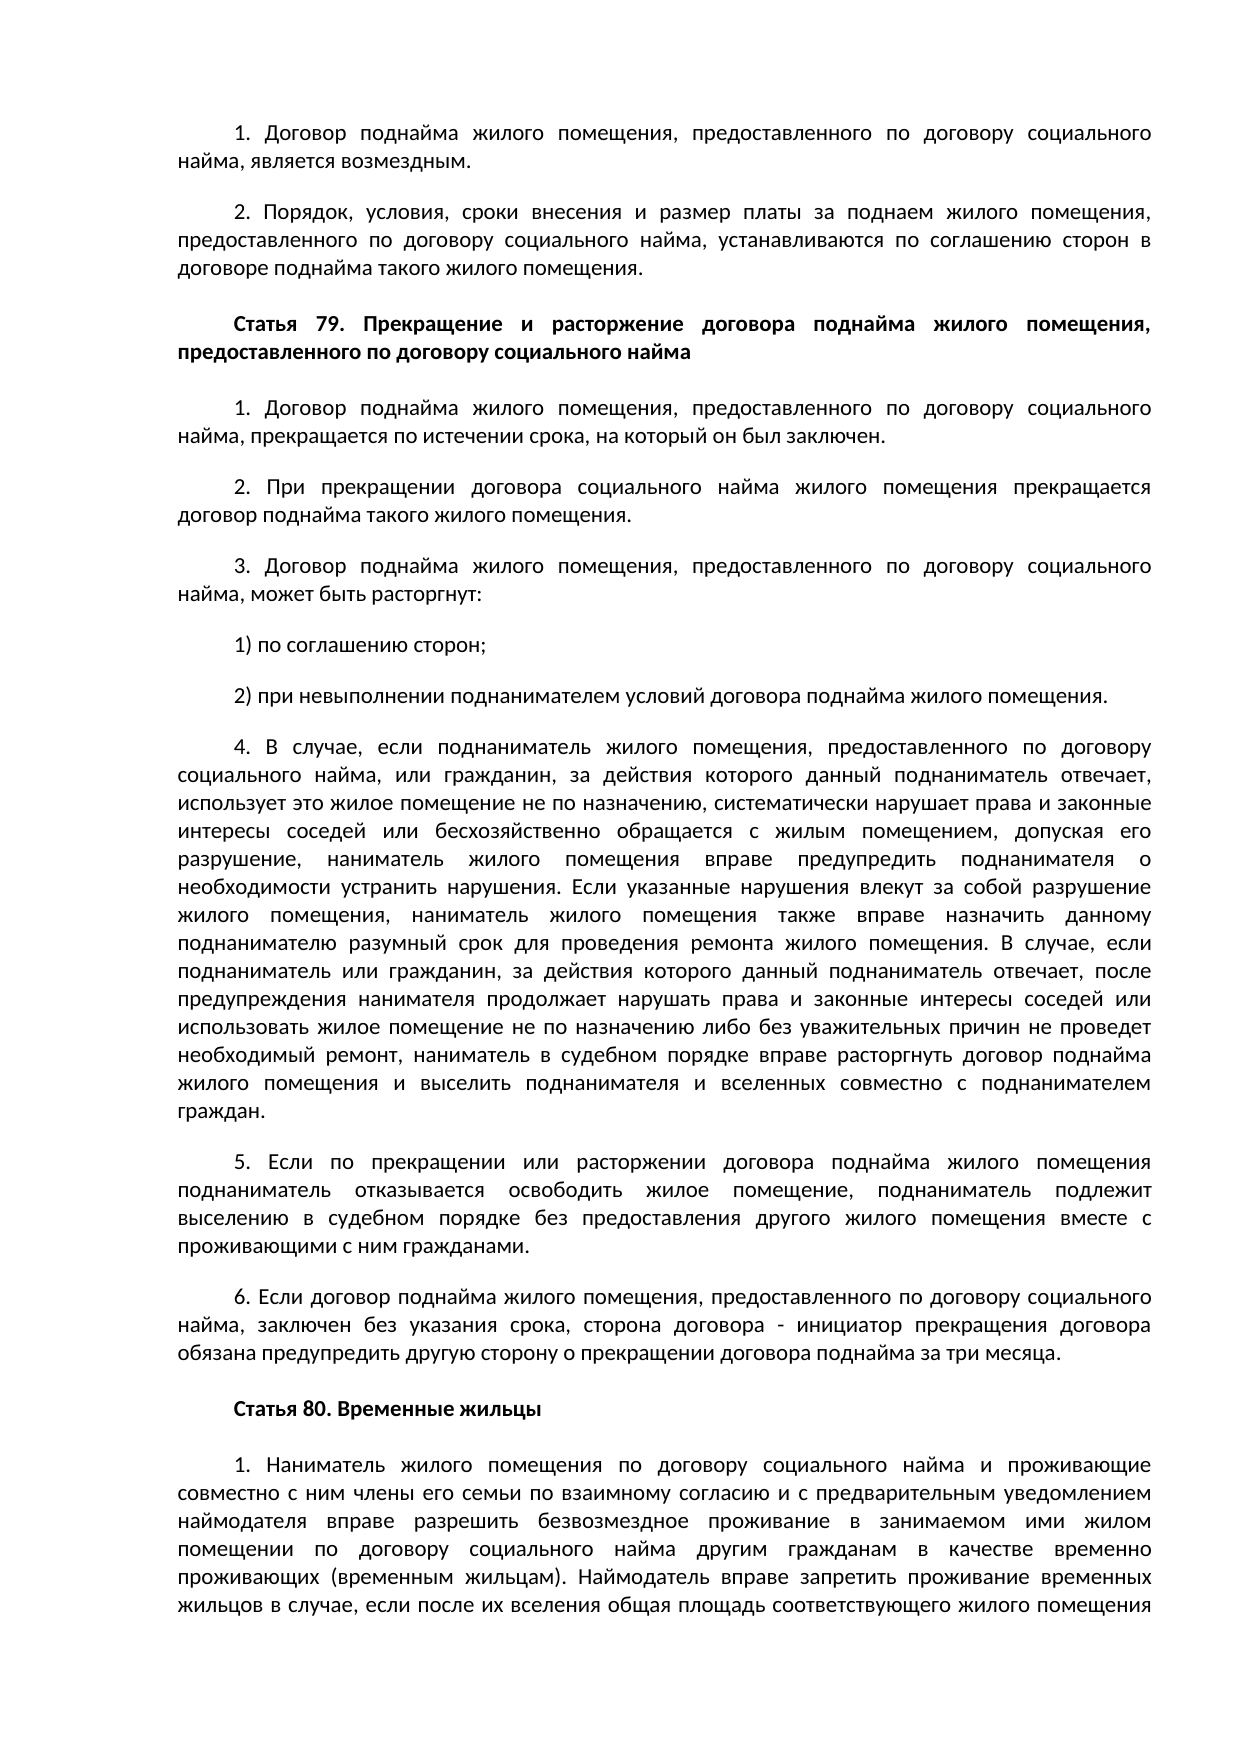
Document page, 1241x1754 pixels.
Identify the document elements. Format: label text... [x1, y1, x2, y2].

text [177, 1450, 1152, 1618]
text 2. При прекращении договора социального найма жилого помещения прекращается договор поднайма такого жилого помещения. [177, 472, 1152, 528]
title Статья 80. Временные жильцы [177, 1394, 1152, 1422]
title Статья 79. Прекращение и расторжение договора поднайма жилого помещения, предоставленного по договору социального найма [177, 309, 1152, 365]
text 5. Если по прекращении или расторжении договора поднайма жилого помещения поднаниматель отказывается освободить жилое помещение, поднаниматель подлежит выселению в судебном порядке без предоставления другого жилого помещения вместе с проживающими с ним гражданами. [177, 1147, 1152, 1259]
text 1. Договор поднайма жилого помещения, предоставленного по договору социального найма, является возмездным. [177, 118, 1152, 174]
text 2) при невыполнении поднанимателем условий договора поднайма жилого помещения. [177, 681, 1152, 709]
text 3. Договор поднайма жилого помещения, предоставленного по договору социального найма, может быть расторгнут: [177, 551, 1152, 607]
text 4. В случае, если поднаниматель жилого помещения, предоставленного по договору социального найма, или гражданин, за действия которого данный поднаниматель отвечает, использует это жилое помещение не по назначению, систематически нарушает права и законные интересы соседей или бесхозяйственно обращается с жилым помещением, допуская его разрушение, наниматель жилого помещения вправе предупредить поднанимателя о необходимости устранить нарушения. Если указанные нарушения влекут за собой разрушение жилого помещения, наниматель жилого помещения также вправе назначить данному поднанимателю разумный срок для проведения ремонта жилого помещения. В случае, если поднаниматель или гражданин, за действия которого данный поднаниматель отвечает, после предупреждения нанимателя продолжает нарушать права и законные интересы соседей или использовать жилое помещение не по назначению либо без уважительных причин не проведет необходимый ремонт, наниматель в судебном порядке вправе расторгнуть договор поднайма жилого помещения и выселить поднанимателя и вселенных совместно с поднанимателем граждан. [177, 732, 1152, 1124]
text 2. Порядок, условия, сроки внесения и размер платы за поднаем жилого помещения, предоставленного по договору социального найма, устанавливаются по соглашению сторон в договоре поднайма такого жилого помещения. [177, 197, 1152, 281]
text 6. Если договор поднайма жилого помещения, предоставленного по договору социального найма, заключен без указания срока, сторона договора - инициатор прекращения договора обязана предупредить другую сторону о прекращении договора поднайма за три месяца. [177, 1282, 1152, 1366]
text 1. Договор поднайма жилого помещения, предоставленного по договору социального найма, прекращается по истечении срока, на который он был заключен. [177, 393, 1152, 449]
text 1) по соглашению сторон; [177, 630, 1152, 658]
